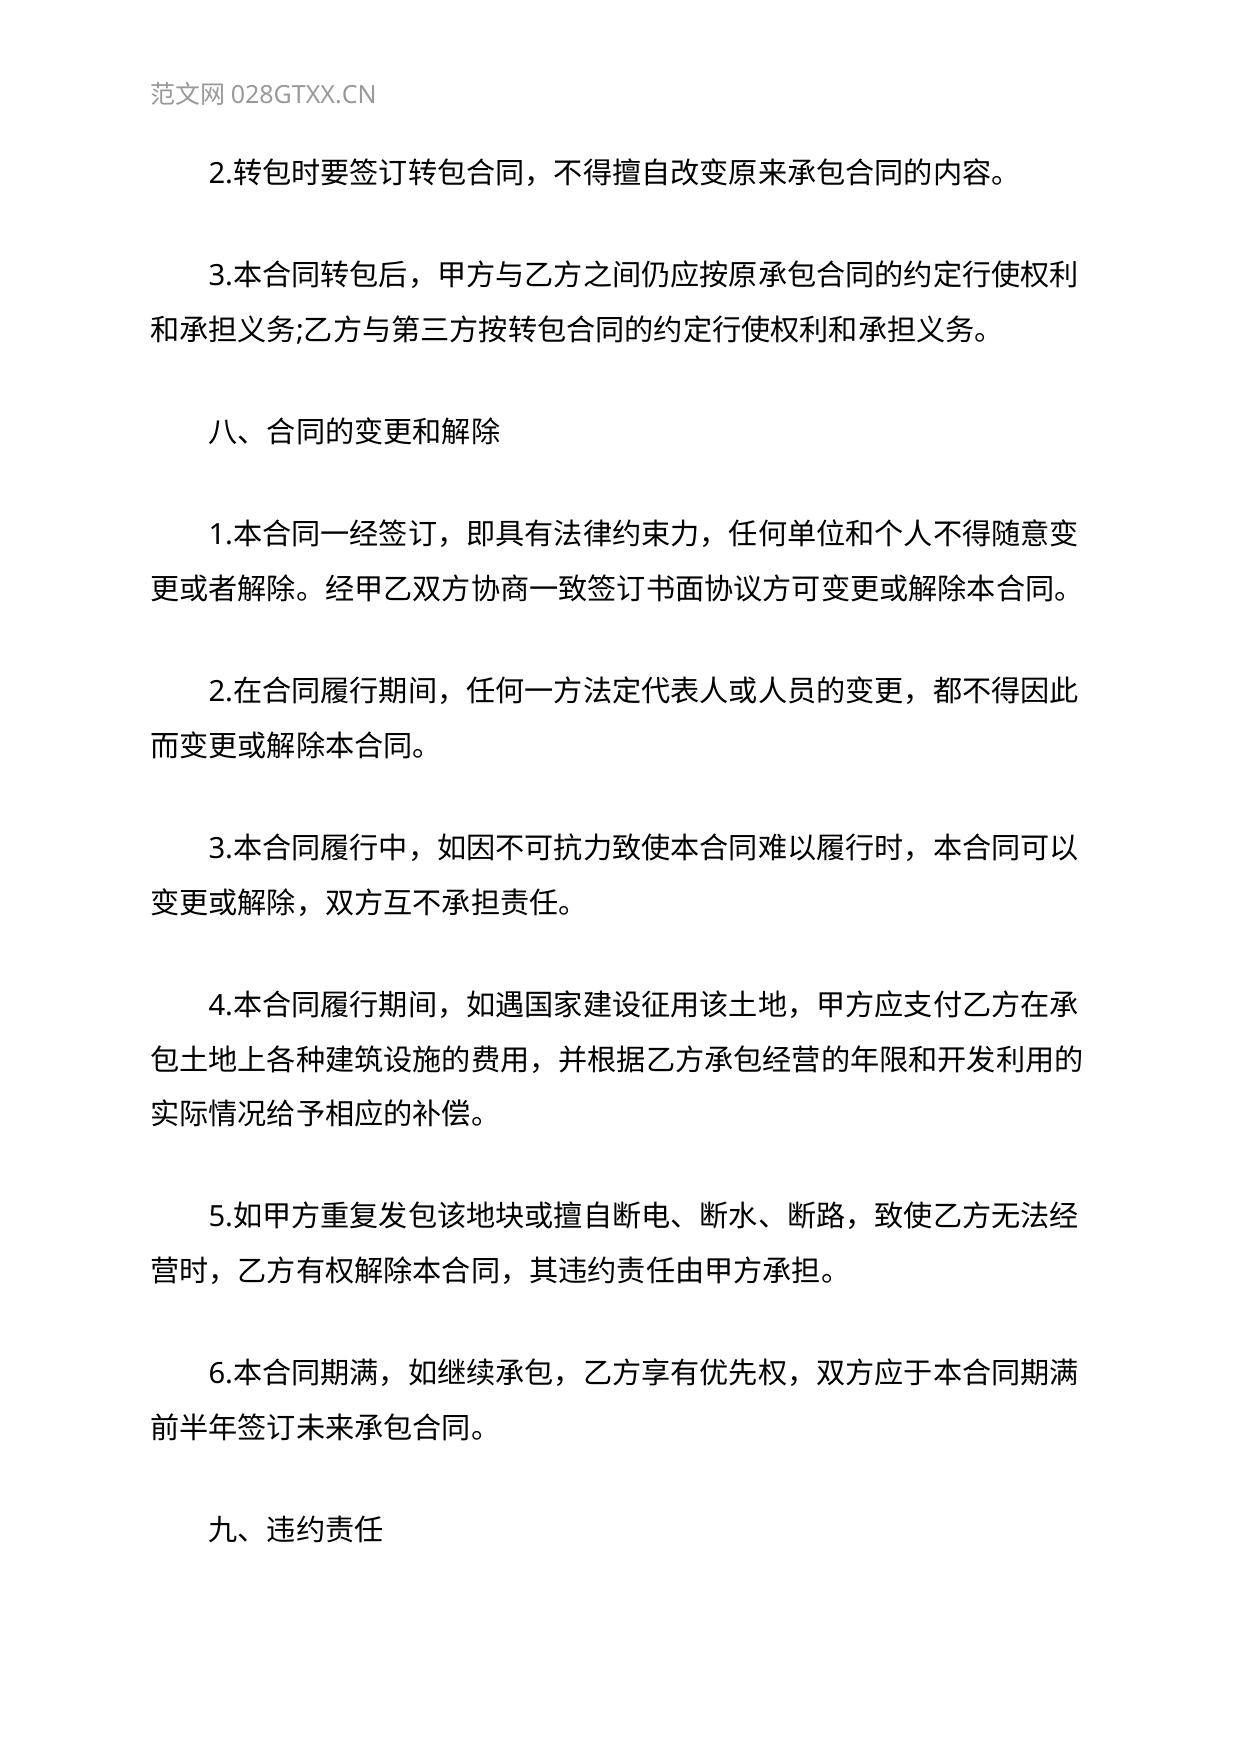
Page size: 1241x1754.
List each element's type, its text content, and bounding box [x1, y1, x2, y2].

text 5.如甲方重复发包该地块或擅自断电、断水、断路，致使乙方无法经营时，乙方有权解除本合同，其违约责任由甲方承担。 [150, 1193, 1090, 1290]
text 2.在合同履行期间，任何一方法定代表人或人员的变更，都不得因此而变更或解除本合同。 [150, 667, 1090, 765]
text 2.转包时要签订转包合同，不得擅自改变原来承包合同的内容。 [150, 150, 1090, 192]
text 九、违约责任 [150, 1506, 1090, 1548]
text 4.本合同履行期间，如遇国家建设征用该土地，甲方应支付乙方在承包土地上各种建筑设施的费用，并根据乙方承包经营的年限和开发利用的实际情况给予相应的补偿。 [150, 981, 1090, 1133]
text 3.本合同履行中，如因不可抗力致使本合同难以履行时，本合同可以变更或解除，双方互不承担责任。 [150, 824, 1090, 922]
text 八、合同的变更和解除 [150, 409, 1090, 451]
text 3.本合同转包后，甲方与乙方之间仍应按原承包合同的约定行使权利和承担义务;乙方与第三方按转包合同的约定行使权利和承担义务。 [150, 252, 1090, 349]
text 6.本合同期满，如继续承包，乙方享有优先权，双方应于本合同期满前半年签订未来承包合同。 [150, 1349, 1090, 1447]
text 1.本合同一经签订，即具有法律约束力，任何单位和个人不得随意变更或者解除。经甲乙双方协商一致签订书面协议方可变更或解除本合同。 [150, 511, 1090, 608]
